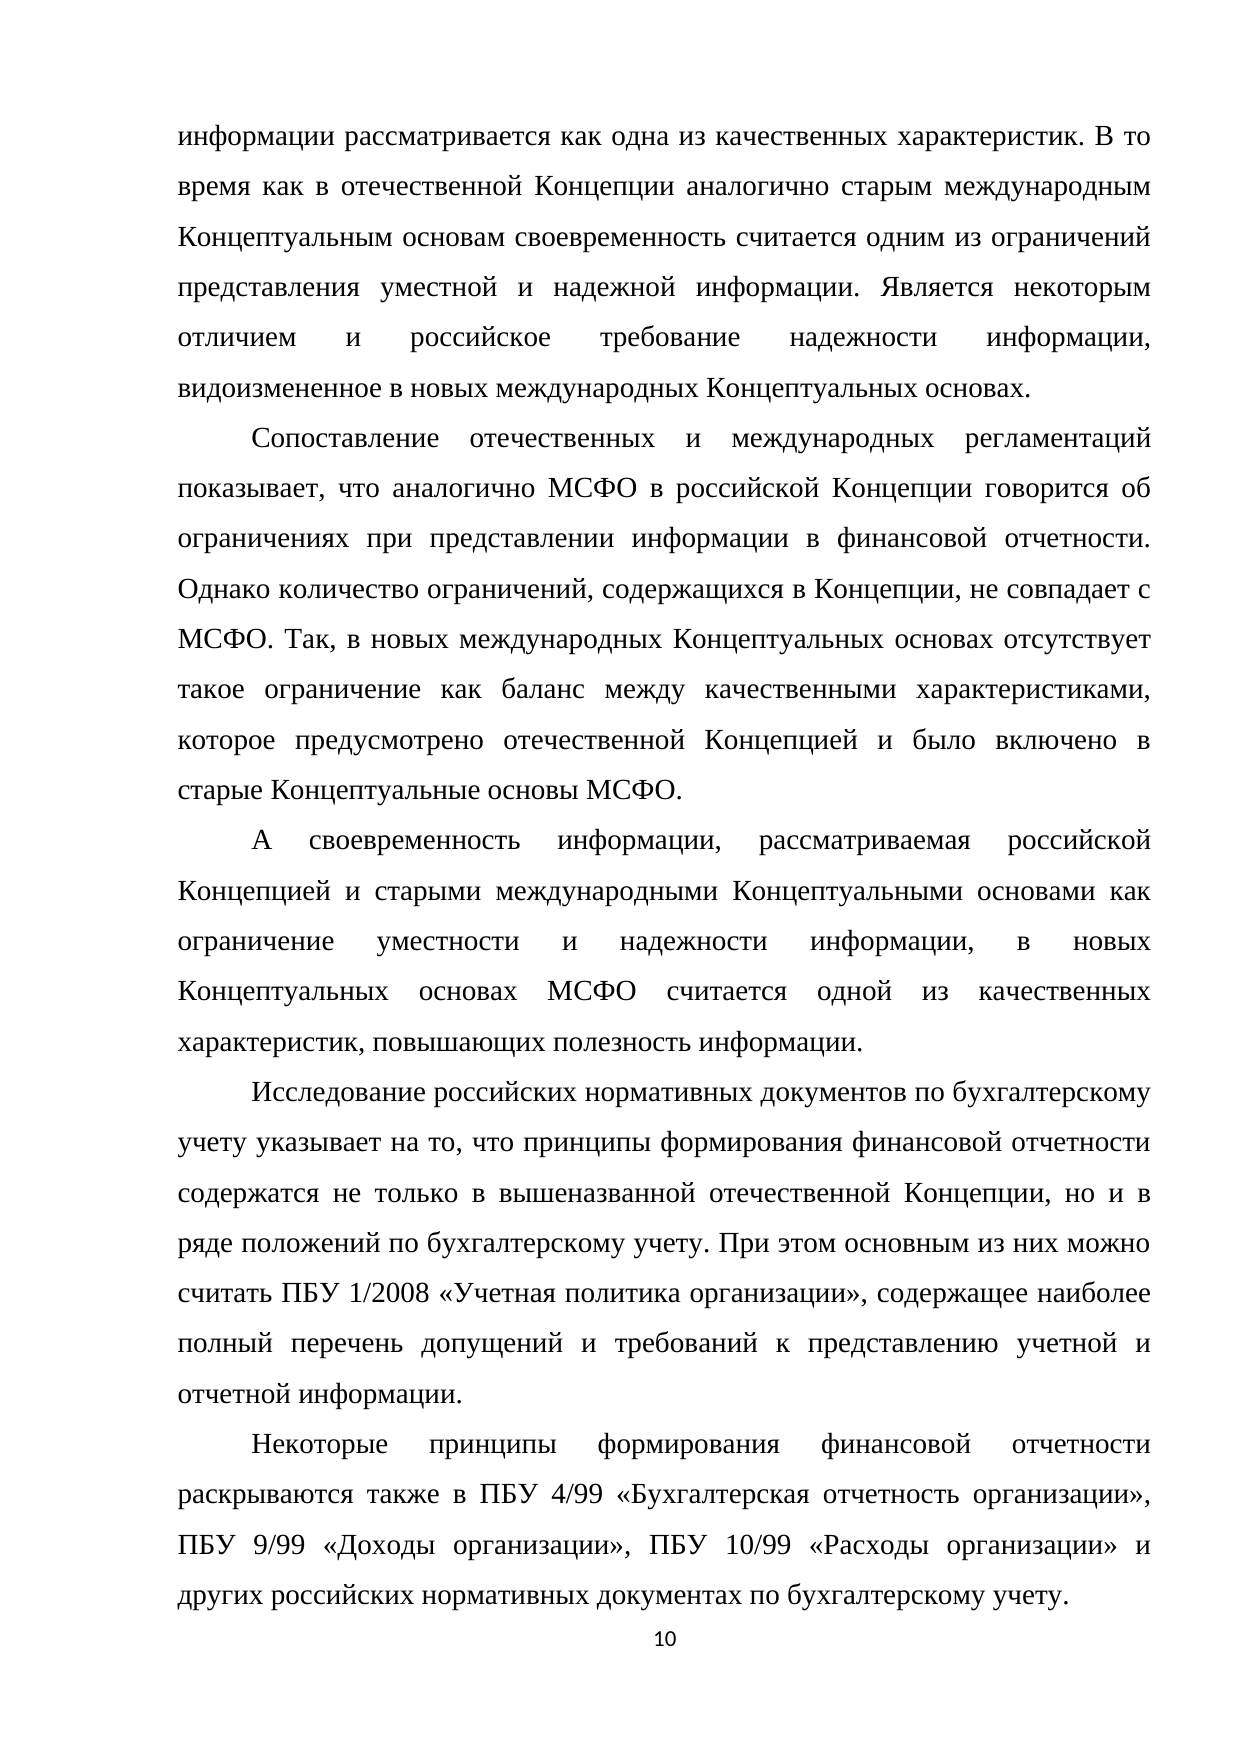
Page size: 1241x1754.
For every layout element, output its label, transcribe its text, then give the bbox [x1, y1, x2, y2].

text Сопоставление отечественных и международных регламентаций показывает, что аналогично МСФО в российской Концепции говорится об ограничениях при представлении информации в финансовой отчетности. Однако количество ограничений, содержащихся в Концепции, не совпадает с МСФО. Так, в новых международных Концептуальных основах отсутствует такое ограничение как баланс между качественными характеристиками, которое предусмотрено отечественной Концепцией и было включено в старые Концептуальные основы МСФО. [177, 420, 1152, 806]
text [177, 118, 1152, 403]
text Некоторые принципы формирования финансовой отчетности раскрываются также в ПБУ 4/99 «Бухгалтерская отчетность организации», ПБУ 9/99 «Доходы организации», ПБУ 10/99 «Расходы организации» и других российских нормативных документах по бухгалтерскому учету. [177, 1426, 1152, 1611]
text А своевременность информации, рассматриваемая российской Концепцией и старыми международными Концептуальными основами как ограничение уместности и надежности информации, в новых Концептуальных основах МСФО считается одной из качественных характеристик, повышающих полезность информации. [177, 822, 1152, 1057]
text Исследование российских нормативных документов по бухгалтерскому учету указывает на то, что принципы формирования финансовой отчетности содержатся не только в вышеназванной отечественной Концепции, но и в ряде положений по бухгалтерскому учету. При этом основным из них можно считать ПБУ 1/2008 «Учетная политика организации», содержащее наиболее полный перечень допущений и требований к представлению учетной и отчетной информации. [177, 1074, 1152, 1409]
